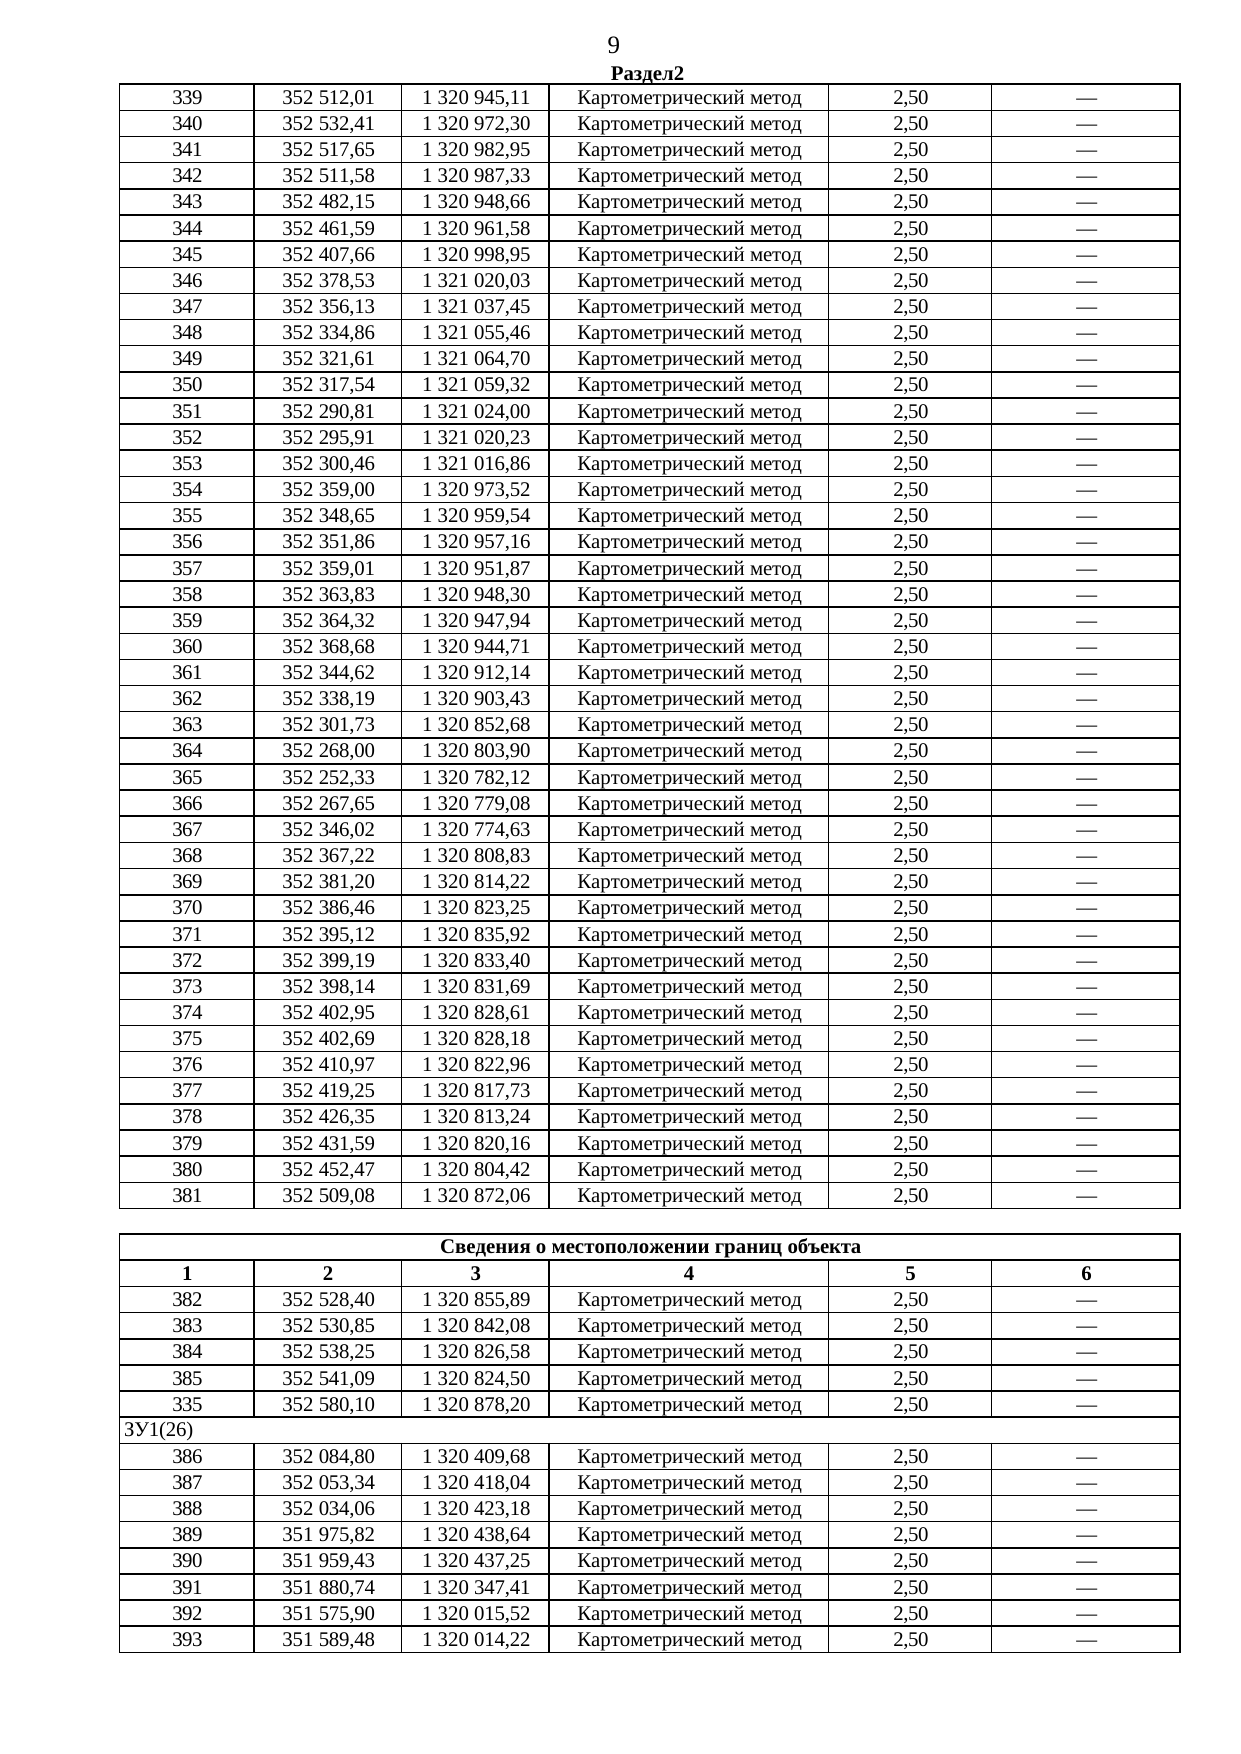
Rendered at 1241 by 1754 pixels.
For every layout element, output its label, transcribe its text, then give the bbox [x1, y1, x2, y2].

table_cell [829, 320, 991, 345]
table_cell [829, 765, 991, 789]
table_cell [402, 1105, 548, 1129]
table_cell 342 [120, 163, 253, 188]
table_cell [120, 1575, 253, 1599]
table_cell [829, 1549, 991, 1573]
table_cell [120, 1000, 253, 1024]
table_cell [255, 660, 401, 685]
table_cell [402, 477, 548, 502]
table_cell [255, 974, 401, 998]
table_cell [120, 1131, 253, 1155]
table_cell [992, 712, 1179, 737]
table_cell 2,50 [829, 242, 991, 266]
table_cell 347 [120, 294, 253, 319]
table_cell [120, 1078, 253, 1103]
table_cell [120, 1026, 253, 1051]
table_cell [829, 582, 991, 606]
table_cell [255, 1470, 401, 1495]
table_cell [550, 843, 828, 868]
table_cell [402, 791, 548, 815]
table_cell 340 [120, 111, 253, 136]
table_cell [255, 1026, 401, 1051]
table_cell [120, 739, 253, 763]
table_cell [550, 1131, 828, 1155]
table_cell Картометрический метод [550, 320, 828, 345]
table_cell 352 511,58 [255, 163, 401, 188]
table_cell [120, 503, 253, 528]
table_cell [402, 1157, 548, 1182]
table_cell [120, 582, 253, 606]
table_cell 1 320 987,33 [402, 163, 548, 188]
table_cell 348 [120, 320, 253, 345]
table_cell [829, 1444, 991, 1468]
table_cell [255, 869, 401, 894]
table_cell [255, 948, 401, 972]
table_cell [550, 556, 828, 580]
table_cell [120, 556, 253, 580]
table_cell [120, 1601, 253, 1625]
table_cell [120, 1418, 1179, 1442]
table_cell 1 320 972,30 [402, 111, 548, 136]
table_cell — [992, 111, 1179, 136]
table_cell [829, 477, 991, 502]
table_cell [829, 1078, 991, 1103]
table_cell 352 482,15 [255, 190, 401, 214]
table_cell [550, 137, 828, 162]
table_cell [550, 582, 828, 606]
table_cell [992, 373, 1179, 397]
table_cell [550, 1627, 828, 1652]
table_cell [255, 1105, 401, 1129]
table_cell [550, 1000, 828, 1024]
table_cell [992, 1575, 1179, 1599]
table_cell Картометрический метод [550, 294, 828, 319]
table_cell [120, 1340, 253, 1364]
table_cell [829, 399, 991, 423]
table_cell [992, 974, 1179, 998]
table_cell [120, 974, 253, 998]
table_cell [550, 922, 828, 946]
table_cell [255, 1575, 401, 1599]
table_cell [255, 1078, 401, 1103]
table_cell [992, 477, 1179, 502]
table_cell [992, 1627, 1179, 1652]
table_cell 2,50 [829, 216, 991, 240]
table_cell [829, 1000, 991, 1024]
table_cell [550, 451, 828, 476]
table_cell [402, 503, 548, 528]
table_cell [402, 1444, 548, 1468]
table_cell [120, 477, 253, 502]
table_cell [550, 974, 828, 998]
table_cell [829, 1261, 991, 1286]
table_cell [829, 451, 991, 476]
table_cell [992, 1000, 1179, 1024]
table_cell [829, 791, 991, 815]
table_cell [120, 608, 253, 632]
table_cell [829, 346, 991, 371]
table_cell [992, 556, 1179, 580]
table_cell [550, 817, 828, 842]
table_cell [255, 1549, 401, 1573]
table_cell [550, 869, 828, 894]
table_cell 352 512,01 [255, 85, 401, 109]
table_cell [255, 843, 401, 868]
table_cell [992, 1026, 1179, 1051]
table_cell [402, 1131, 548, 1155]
table_cell 352 356,13 [255, 294, 401, 319]
table_cell 1 320 945,11 [402, 85, 548, 109]
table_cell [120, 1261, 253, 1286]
table_cell 2,50 [829, 268, 991, 292]
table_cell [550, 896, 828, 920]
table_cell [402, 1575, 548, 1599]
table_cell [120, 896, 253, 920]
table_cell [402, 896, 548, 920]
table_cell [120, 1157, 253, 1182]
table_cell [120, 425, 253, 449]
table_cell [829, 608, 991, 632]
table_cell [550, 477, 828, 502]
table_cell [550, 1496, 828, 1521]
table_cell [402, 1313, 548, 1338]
table_cell 1 320 998,95 [402, 242, 548, 266]
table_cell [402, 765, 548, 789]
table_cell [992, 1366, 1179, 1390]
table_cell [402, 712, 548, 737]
table_cell Картометрический метод [550, 242, 828, 266]
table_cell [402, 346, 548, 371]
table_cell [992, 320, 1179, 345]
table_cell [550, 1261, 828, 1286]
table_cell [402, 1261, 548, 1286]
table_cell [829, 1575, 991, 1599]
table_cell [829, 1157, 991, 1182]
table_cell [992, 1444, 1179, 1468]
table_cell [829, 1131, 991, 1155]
table_cell 1 321 055,46 [402, 320, 548, 345]
table_cell Картометрический метод [550, 163, 828, 188]
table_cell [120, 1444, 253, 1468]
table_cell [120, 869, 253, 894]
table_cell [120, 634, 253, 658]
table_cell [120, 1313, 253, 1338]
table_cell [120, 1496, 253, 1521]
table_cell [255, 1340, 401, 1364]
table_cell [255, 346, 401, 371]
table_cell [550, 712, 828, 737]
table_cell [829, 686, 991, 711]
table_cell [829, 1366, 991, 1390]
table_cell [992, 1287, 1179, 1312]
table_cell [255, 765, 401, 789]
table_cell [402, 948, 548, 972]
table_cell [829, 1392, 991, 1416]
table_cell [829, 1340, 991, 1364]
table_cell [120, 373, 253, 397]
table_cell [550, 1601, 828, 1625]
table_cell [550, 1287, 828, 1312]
table_cell 1 320 948,66 [402, 190, 548, 214]
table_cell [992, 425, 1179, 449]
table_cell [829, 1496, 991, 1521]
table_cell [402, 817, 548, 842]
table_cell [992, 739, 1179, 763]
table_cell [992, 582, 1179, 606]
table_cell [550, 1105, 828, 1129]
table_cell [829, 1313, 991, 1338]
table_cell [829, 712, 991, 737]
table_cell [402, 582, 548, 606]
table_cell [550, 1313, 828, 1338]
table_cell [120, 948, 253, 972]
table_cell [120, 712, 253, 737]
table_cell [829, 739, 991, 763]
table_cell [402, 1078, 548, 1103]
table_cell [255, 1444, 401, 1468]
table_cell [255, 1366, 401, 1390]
table_cell 2,50 [829, 294, 991, 319]
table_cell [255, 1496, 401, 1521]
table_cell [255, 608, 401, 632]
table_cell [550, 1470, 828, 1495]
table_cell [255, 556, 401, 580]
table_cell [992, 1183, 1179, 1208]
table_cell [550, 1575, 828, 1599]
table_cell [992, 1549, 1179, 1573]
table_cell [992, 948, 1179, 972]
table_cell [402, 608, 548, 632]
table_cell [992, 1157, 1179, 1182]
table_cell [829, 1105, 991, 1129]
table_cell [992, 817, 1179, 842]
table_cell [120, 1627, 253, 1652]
table_cell 2,50 [829, 111, 991, 136]
table_cell 339 [120, 85, 253, 109]
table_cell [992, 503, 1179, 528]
table_cell — [992, 137, 1179, 162]
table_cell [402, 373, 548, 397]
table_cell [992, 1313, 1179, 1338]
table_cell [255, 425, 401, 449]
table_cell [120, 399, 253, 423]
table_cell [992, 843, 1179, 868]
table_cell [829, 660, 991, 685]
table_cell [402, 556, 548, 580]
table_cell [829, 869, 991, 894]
table_cell Картометрический метод [550, 216, 828, 240]
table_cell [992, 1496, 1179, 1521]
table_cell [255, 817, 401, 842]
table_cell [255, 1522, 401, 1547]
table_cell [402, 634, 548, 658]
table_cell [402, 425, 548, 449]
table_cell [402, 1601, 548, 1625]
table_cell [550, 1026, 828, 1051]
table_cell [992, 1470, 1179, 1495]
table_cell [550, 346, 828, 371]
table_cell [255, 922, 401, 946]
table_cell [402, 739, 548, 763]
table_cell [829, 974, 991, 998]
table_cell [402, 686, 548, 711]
table_cell — [992, 163, 1179, 188]
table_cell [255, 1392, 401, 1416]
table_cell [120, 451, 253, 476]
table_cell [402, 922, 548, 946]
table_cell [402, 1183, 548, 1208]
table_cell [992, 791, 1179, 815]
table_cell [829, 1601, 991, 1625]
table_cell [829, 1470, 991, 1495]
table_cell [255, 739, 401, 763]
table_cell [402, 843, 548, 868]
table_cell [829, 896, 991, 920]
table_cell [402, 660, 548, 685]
table_cell — [992, 294, 1179, 319]
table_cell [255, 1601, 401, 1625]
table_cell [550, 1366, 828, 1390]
table_cell 1 320 961,58 [402, 216, 548, 240]
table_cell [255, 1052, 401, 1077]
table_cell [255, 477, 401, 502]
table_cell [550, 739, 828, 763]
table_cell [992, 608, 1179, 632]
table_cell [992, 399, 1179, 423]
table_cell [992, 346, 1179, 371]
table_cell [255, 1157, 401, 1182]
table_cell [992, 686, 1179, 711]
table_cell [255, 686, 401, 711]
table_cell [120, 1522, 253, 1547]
table_cell 352 378,53 [255, 268, 401, 292]
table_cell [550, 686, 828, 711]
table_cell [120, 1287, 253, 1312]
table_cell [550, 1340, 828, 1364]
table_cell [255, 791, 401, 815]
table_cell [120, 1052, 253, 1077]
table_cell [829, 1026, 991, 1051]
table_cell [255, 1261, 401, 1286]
table_cell 1 321 037,45 [402, 294, 548, 319]
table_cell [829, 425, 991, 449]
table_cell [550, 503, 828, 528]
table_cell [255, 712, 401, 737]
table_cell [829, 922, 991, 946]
table_cell — [992, 190, 1179, 214]
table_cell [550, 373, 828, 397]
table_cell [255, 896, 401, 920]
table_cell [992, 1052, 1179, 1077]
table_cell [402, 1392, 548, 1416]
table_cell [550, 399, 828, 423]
table_cell 352 461,59 [255, 216, 401, 240]
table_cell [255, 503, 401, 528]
table_cell 345 [120, 242, 253, 266]
table_cell — [992, 216, 1179, 240]
table_cell 341 [120, 137, 253, 162]
table_cell — [992, 242, 1179, 266]
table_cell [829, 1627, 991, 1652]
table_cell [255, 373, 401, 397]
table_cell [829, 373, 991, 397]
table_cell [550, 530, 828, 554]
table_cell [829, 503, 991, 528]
table_cell 2,50 [829, 163, 991, 188]
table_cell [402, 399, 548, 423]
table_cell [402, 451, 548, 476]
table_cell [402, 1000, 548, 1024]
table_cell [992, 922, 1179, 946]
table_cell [550, 111, 828, 136]
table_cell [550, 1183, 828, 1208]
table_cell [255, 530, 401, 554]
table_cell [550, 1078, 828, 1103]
table_cell 1 320 982,95 [402, 137, 548, 162]
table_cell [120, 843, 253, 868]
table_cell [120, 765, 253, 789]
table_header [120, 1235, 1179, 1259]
table_cell — [992, 85, 1179, 109]
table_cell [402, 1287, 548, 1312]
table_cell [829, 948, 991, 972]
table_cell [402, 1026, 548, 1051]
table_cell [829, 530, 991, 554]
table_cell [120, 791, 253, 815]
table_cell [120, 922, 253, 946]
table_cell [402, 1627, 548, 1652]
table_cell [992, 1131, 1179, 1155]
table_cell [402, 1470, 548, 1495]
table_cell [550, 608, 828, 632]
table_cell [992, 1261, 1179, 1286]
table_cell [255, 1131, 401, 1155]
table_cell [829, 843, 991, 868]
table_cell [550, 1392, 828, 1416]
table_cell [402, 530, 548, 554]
table_cell 352 407,66 [255, 242, 401, 266]
table_cell 352 532,41 [255, 111, 401, 136]
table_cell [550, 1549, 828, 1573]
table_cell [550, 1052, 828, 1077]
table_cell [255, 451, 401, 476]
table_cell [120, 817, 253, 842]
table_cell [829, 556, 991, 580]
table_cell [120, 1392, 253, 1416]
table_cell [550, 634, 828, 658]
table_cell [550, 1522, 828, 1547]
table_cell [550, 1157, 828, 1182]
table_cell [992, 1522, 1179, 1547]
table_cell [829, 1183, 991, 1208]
table_cell 344 [120, 216, 253, 240]
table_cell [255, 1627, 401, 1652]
table_cell 2,50 [829, 190, 991, 214]
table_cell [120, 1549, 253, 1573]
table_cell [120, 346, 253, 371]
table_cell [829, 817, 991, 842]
table_cell 343 [120, 190, 253, 214]
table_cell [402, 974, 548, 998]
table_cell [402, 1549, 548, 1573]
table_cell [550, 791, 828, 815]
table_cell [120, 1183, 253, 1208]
table_cell 2,50 [829, 137, 991, 162]
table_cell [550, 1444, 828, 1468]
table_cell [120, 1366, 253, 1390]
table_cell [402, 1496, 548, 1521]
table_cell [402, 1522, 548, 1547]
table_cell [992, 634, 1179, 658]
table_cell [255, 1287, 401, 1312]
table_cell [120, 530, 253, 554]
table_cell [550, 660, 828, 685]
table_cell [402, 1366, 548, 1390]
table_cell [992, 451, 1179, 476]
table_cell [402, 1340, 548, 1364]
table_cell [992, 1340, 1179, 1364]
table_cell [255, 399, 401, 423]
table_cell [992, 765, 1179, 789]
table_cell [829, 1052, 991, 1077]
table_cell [550, 85, 828, 109]
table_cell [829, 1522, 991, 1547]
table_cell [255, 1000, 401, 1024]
table_cell Картометрический метод [550, 268, 828, 292]
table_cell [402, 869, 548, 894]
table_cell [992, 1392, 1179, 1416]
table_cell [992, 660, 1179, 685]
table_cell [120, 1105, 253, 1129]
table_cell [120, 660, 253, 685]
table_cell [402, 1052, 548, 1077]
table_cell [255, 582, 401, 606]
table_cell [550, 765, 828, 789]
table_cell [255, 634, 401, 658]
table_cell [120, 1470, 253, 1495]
table_cell 352 517,65 [255, 137, 401, 162]
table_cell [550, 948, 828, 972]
table_cell 2,50 [829, 85, 991, 109]
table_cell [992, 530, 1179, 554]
table_cell 352 334,86 [255, 320, 401, 345]
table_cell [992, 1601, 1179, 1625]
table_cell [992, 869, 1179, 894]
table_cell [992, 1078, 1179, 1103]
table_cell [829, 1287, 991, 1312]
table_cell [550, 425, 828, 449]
table_cell Картометрический метод [550, 190, 828, 214]
table_cell — [992, 268, 1179, 292]
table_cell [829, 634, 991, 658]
table_cell 346 [120, 268, 253, 292]
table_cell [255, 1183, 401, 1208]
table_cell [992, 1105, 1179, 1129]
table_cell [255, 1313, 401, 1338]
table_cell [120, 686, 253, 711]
table_cell 1 321 020,03 [402, 268, 548, 292]
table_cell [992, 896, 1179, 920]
